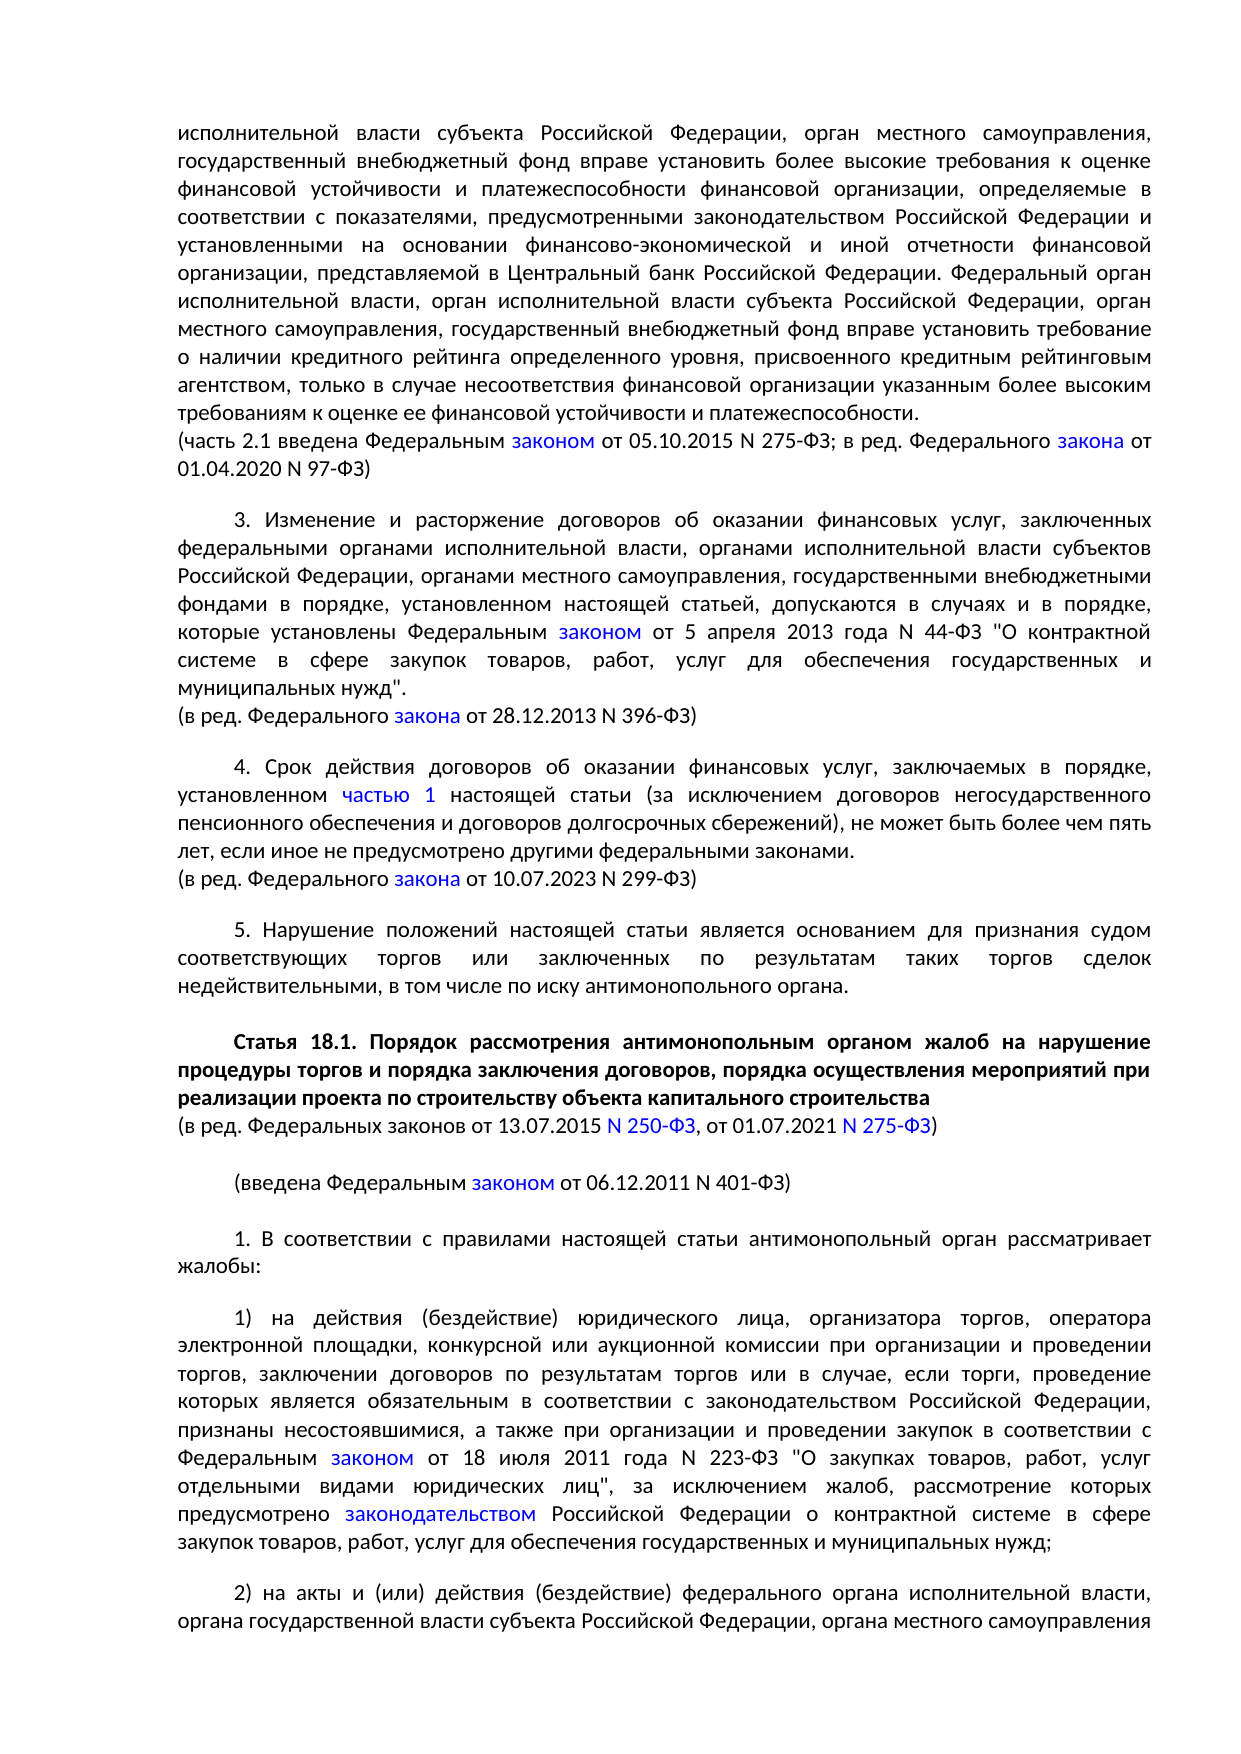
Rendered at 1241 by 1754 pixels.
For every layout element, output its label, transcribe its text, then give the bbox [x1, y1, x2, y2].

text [177, 118, 1152, 426]
text 3. Изменение и расторжение договоров об оказании финансовых услуг, заключенных федеральными органами исполнительной власти, органами исполнительной власти субъектов Российской Федерации, органами местного самоуправления, государственными внебюджетными фондами в порядке, установленном настоящей статьей, допускаются в случаях и в порядке, которые установлены Федеральным законом от 5 апреля 2013 года N 44-ФЗ "О контрактной системе в сфере закупок товаров, работ, услуг для обеспечения государственных и муниципальных нужд". [177, 505, 1152, 701]
text 1) на действия (бездействие) юридического лица, организатора торгов, оператора электронной площадки, конкурсной или аукционной комиссии при организации и проведении торгов, заключении договоров по результатам торгов или в случае, если торги, проведение которых является обязательным в соответствии с законодательством Российской Федерации, признаны несостоявшимися, а также при организации и проведении закупок в соответствии с Федеральным законом от 18 июля 2011 года N 223-ФЗ "О закупках товаров, работ, услуг отдельными видами юридических лиц", за исключением жалоб, рассмотрение которых предусмотрено законодательством Российской Федерации о контрактной системе в сфере закупок товаров, работ, услуг для обеспечения государственных и муниципальных нужд; [177, 1303, 1152, 1555]
text (в ред. Федеральных законов от 13.07.2015 N 250-ФЗ, от 01.07.2021 N 275-ФЗ) [177, 1112, 1152, 1139]
text 5. Нарушение положений настоящей статьи является основанием для признания судом соответствующих торгов или заключенных по результатам таких торгов сделок недействительными, в том числе по иску антимонопольного органа. [177, 915, 1152, 999]
text (часть 2.1 введена Федеральным законом от 05.10.2015 N 275-ФЗ; в ред. Федерального закона от 01.04.2020 N 97-ФЗ) [177, 426, 1152, 482]
text 1. В соответствии с правилами настоящей статьи антимонопольный орган рассматривает жалобы: [177, 1224, 1152, 1280]
text (введена Федеральным законом от 06.12.2011 N 401-ФЗ) [177, 1168, 1152, 1196]
text (в ред. Федерального закона от 28.12.2013 N 396-ФЗ) [177, 701, 1152, 729]
text 4. Срок действия договоров об оказании финансовых услуг, заключаемых в порядке, установленном частью 1 настоящей статьи (за исключением договоров негосударственного пенсионного обеспечения и договоров долгосрочных сбережений), не может быть более чем пять лет, если иное не предусмотрено другими федеральными законами. [177, 752, 1152, 864]
text (в ред. Федерального закона от 10.07.2023 N 299-ФЗ) [177, 864, 1152, 892]
title Статья 18.1. Порядок рассмотрения антимонопольным органом жалоб на нарушение процедуры торгов и порядка заключения договоров, порядка осуществления мероприятий при реализации проекта по строительству объекта капитального строительства [177, 1027, 1152, 1112]
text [177, 1578, 1152, 1634]
